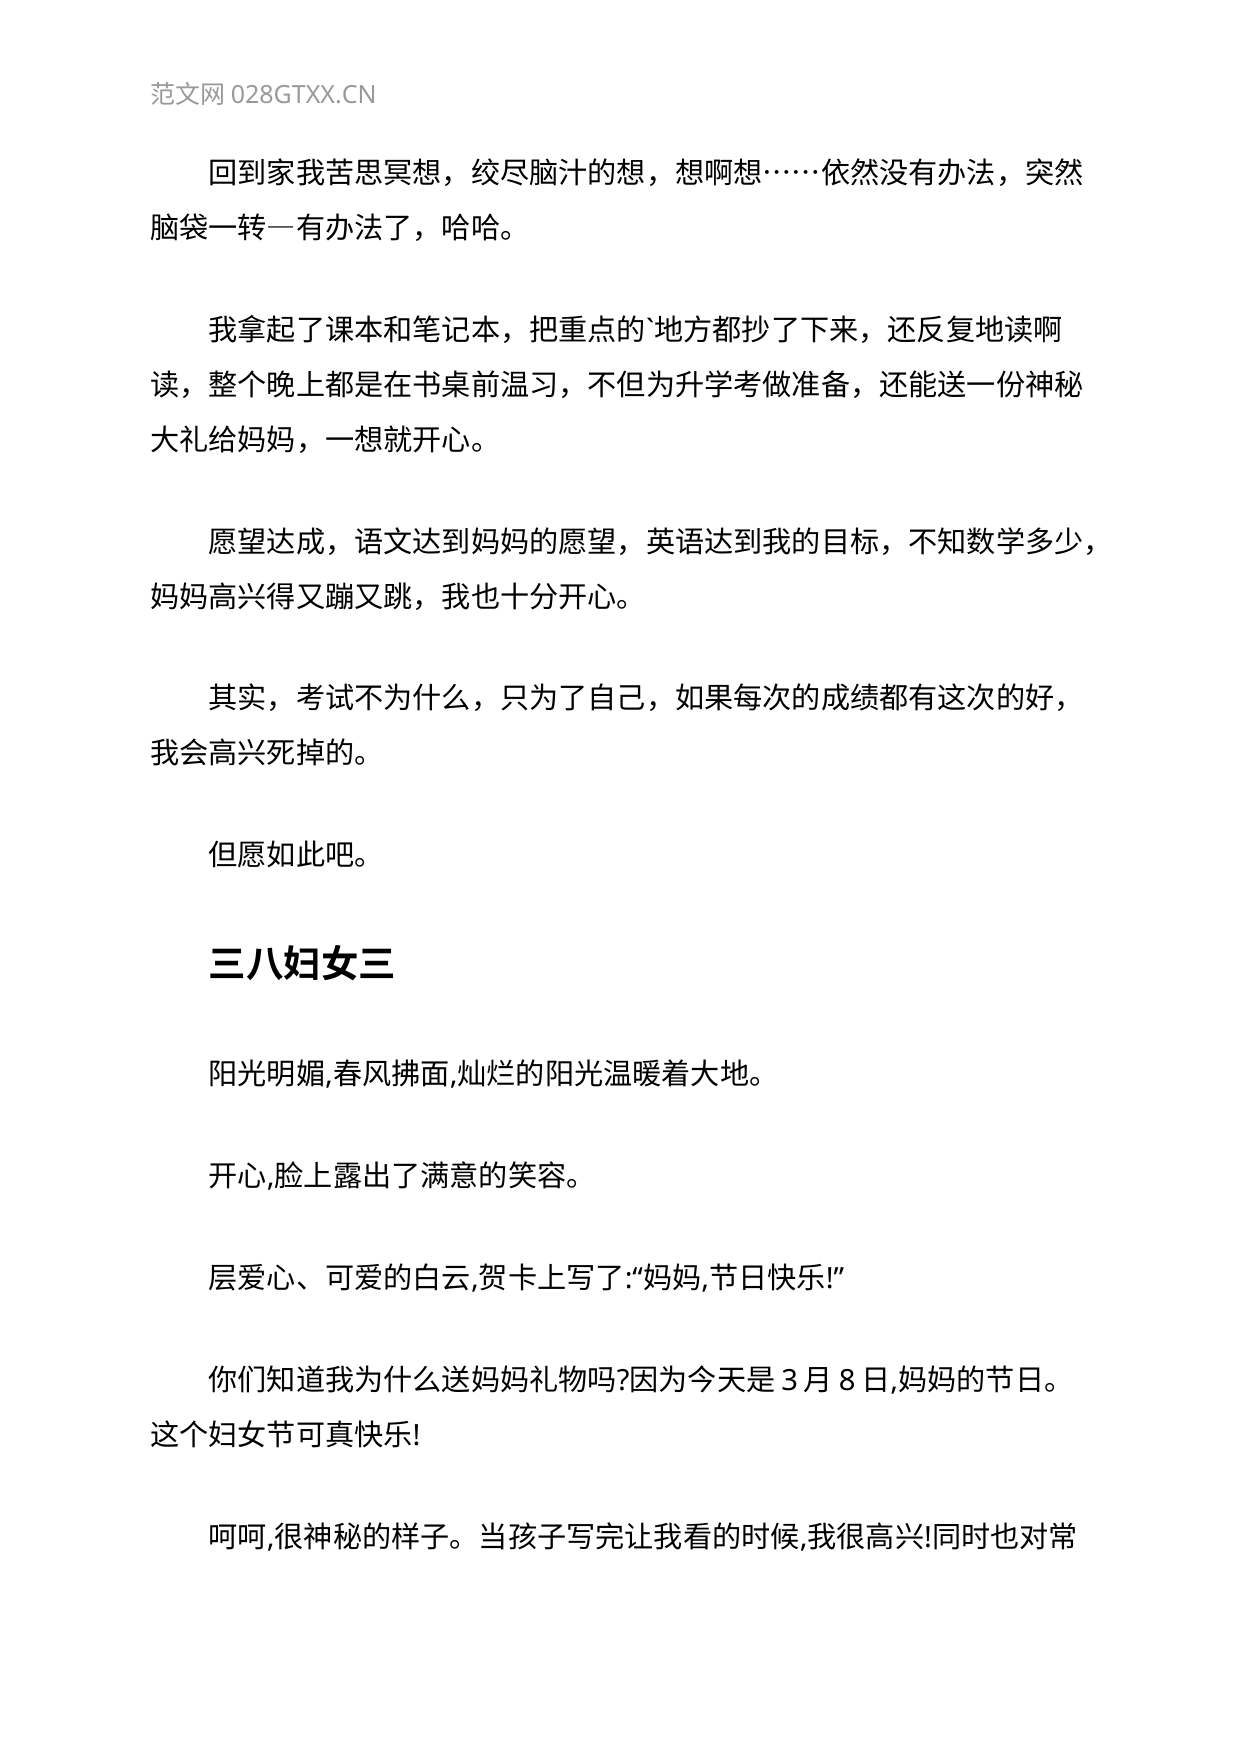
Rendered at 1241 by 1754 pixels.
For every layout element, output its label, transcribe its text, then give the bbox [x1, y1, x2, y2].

text 回到家我苦思冥想，绞尽脑汁的想，想啊想……依然没有办法，突然脑袋一转—有办法了，哈哈。 [150, 150, 1090, 247]
text 阳光明媚,春风拂面,灿烂的阳光温暖着大地。 [150, 1051, 1090, 1093]
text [150, 1514, 1090, 1556]
text 层爱心、可爱的白云,贺卡上写了:“妈妈,节日快乐!” [150, 1255, 1090, 1297]
text 我拿起了课本和笔记本，把重点的`地方都抄了下来，还反复地读啊读，整个晚上都是在书桌前温习，不但为升学考做准备，还能送一份神秘大礼给妈妈，一想就开心。 [150, 307, 1090, 459]
text 开心,脸上露出了满意的笑容。 [150, 1153, 1090, 1195]
text 你们知道我为什么送妈妈礼物吗?因为今天是3月8日,妈妈的节日。这个妇女节可真快乐! [150, 1357, 1090, 1454]
text 三八妇女三 [150, 933, 1090, 988]
text 但愿如此吧。 [150, 832, 1090, 874]
text 其实，考试不为什么，只为了自己，如果每次的成绩都有这次的好，我会高兴死掉的。 [150, 675, 1090, 772]
text 愿望达成，语文达到妈妈的愿望，英语达到我的目标，不知数学多少，妈妈高兴得又蹦又跳，我也十分开心。 [150, 518, 1090, 616]
